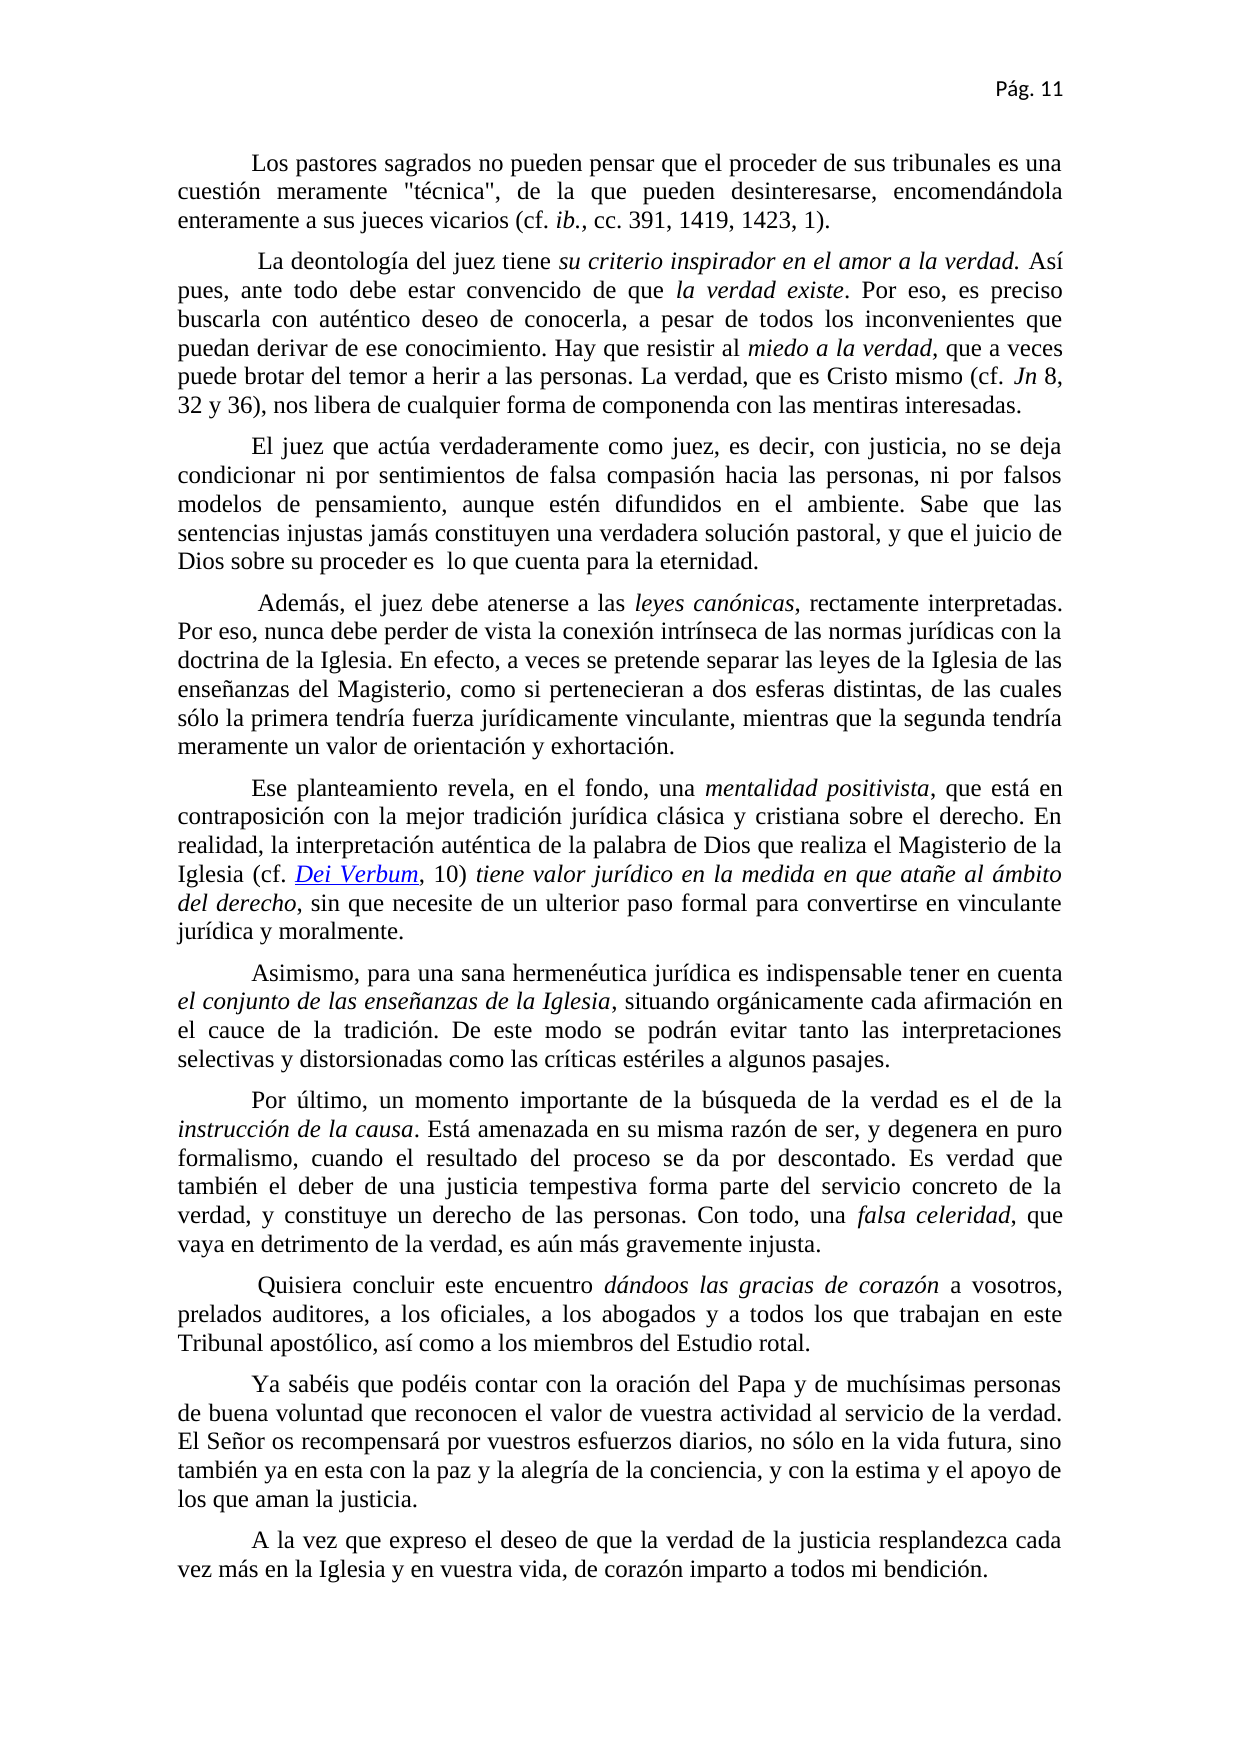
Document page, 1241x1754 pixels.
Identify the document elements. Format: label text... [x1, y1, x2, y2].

text Los pastores sagrados no pueden pensar que el proceder de sus tribunales es una cuestión meramente "técnica", de la que pueden desinteresarse, encomendándola enteramente a sus jueces vicarios (cf. ib., cc. 391, 1419, 1423, 1). [177, 148, 1063, 234]
text Asimismo, para una sana hermenéutica jurídica es indispensable tener en cuenta el conjunto de las enseñanzas de la Iglesia, situando orgánicamente cada afirmación en el cauce de la tradición. De este modo se podrán evitar tanto las interpretaciones selectivas y distorsionadas como las críticas estériles a algunos pasajes. [177, 958, 1063, 1073]
text La deontología del juez tiene su criterio inspirador en el amor a la verdad. Así pues, ante todo debe estar convencido de que la verdad existe. Por eso, es preciso buscarla con auténtico deseo de conocerla, a pesar de todos los inconvenientes que puedan derivar de ese conocimiento. Hay que resistir al miedo a la verdad, que a veces puede brotar del temor a herir a las personas. La verdad, que es Cristo mismo (cf. Jn 8, 32 y 36), nos libera de cualquier forma de componenda con las mentiras interesadas. [177, 246, 1063, 419]
text El juez que actúa verdaderamente como juez, es decir, con justicia, no se deja condicionar ni por sentimientos de falsa compasión hacia las personas, ni por falsos modelos de pensamiento, aunque estén difundidos en el ambiente. Sabe que las sentencias injustas jamás constituyen una verdadera solución pastoral, y que el juicio de Dios sobre su proceder es lo que cuenta para la eternidad. [177, 431, 1063, 575]
text Por último, un momento importante de la búsqueda de la verdad es el de la instrucción de la causa. Está amenazada en su misma razón de ser, y degenera en puro formalismo, cuando el resultado del proceso se da por descontado. Es verdad que también el deber de una justicia tempestiva forma parte del servicio concreto de la verdad, y constituye un derecho de las personas. Con todo, una falsa celeridad, que vaya en detrimento de la verdad, es aún más gravemente injusta. [177, 1085, 1063, 1258]
text A la vez que expreso el deseo de que la verdad de la justicia resplandezca cada vez más en la Iglesia y en vuestra vida, de corazón imparto a todos mi bendición. [177, 1525, 1063, 1583]
text Además, el juez debe atenerse a las leyes canónicas, rectamente interpretadas. Por eso, nunca debe perder de vista la conexión intrínseca de las normas jurídicas con la doctrina de la Iglesia. En efecto, a veces se pretende separar las leyes de la Iglesia de las enseñanzas del Magisterio, como si pertenecieran a dos esferas distintas, de las cuales sólo la primera tendría fuerza jurídicamente vinculante, mientras que la segunda tendría meramente un valor de orientación y exhortación. [177, 588, 1063, 760]
text Ya sabéis que podéis contar con la oración del Papa y de muchísimas personas de buena voluntad que reconocen el valor de vuestra actividad al servicio de la verdad. El Señor os recompensará por vuestros esfuerzos diarios, no sólo en la vida futura, sino también ya en esta con la paz y la alegría de la conciencia, y con la estima y el apoyo de los que aman la justicia. [177, 1369, 1063, 1513]
text Ese planteamiento revela, en el fondo, una mentalidad positivista, que está en contraposición con la mejor tradición jurídica clásica y cristiana sobre el derecho. En realidad, la interpretación auténtica de la palabra de Dios que realiza el Magisterio de la Iglesia (cf. Dei Verbum, 10) tiene valor jurídico en la medida en que atañe al ámbito del derecho, sin que necesite de un ulterior paso formal para convertirse en vinculante jurídica y moralmente. [177, 773, 1063, 945]
text Quisiera concluir este encuentro dándoos las gracias de corazón a vosotros, prelados auditores, a los oficiales, a los abogados y a todos los que trabajan en este Tribunal apostólico, así como a los miembros del Estudio rotal. [177, 1270, 1063, 1356]
